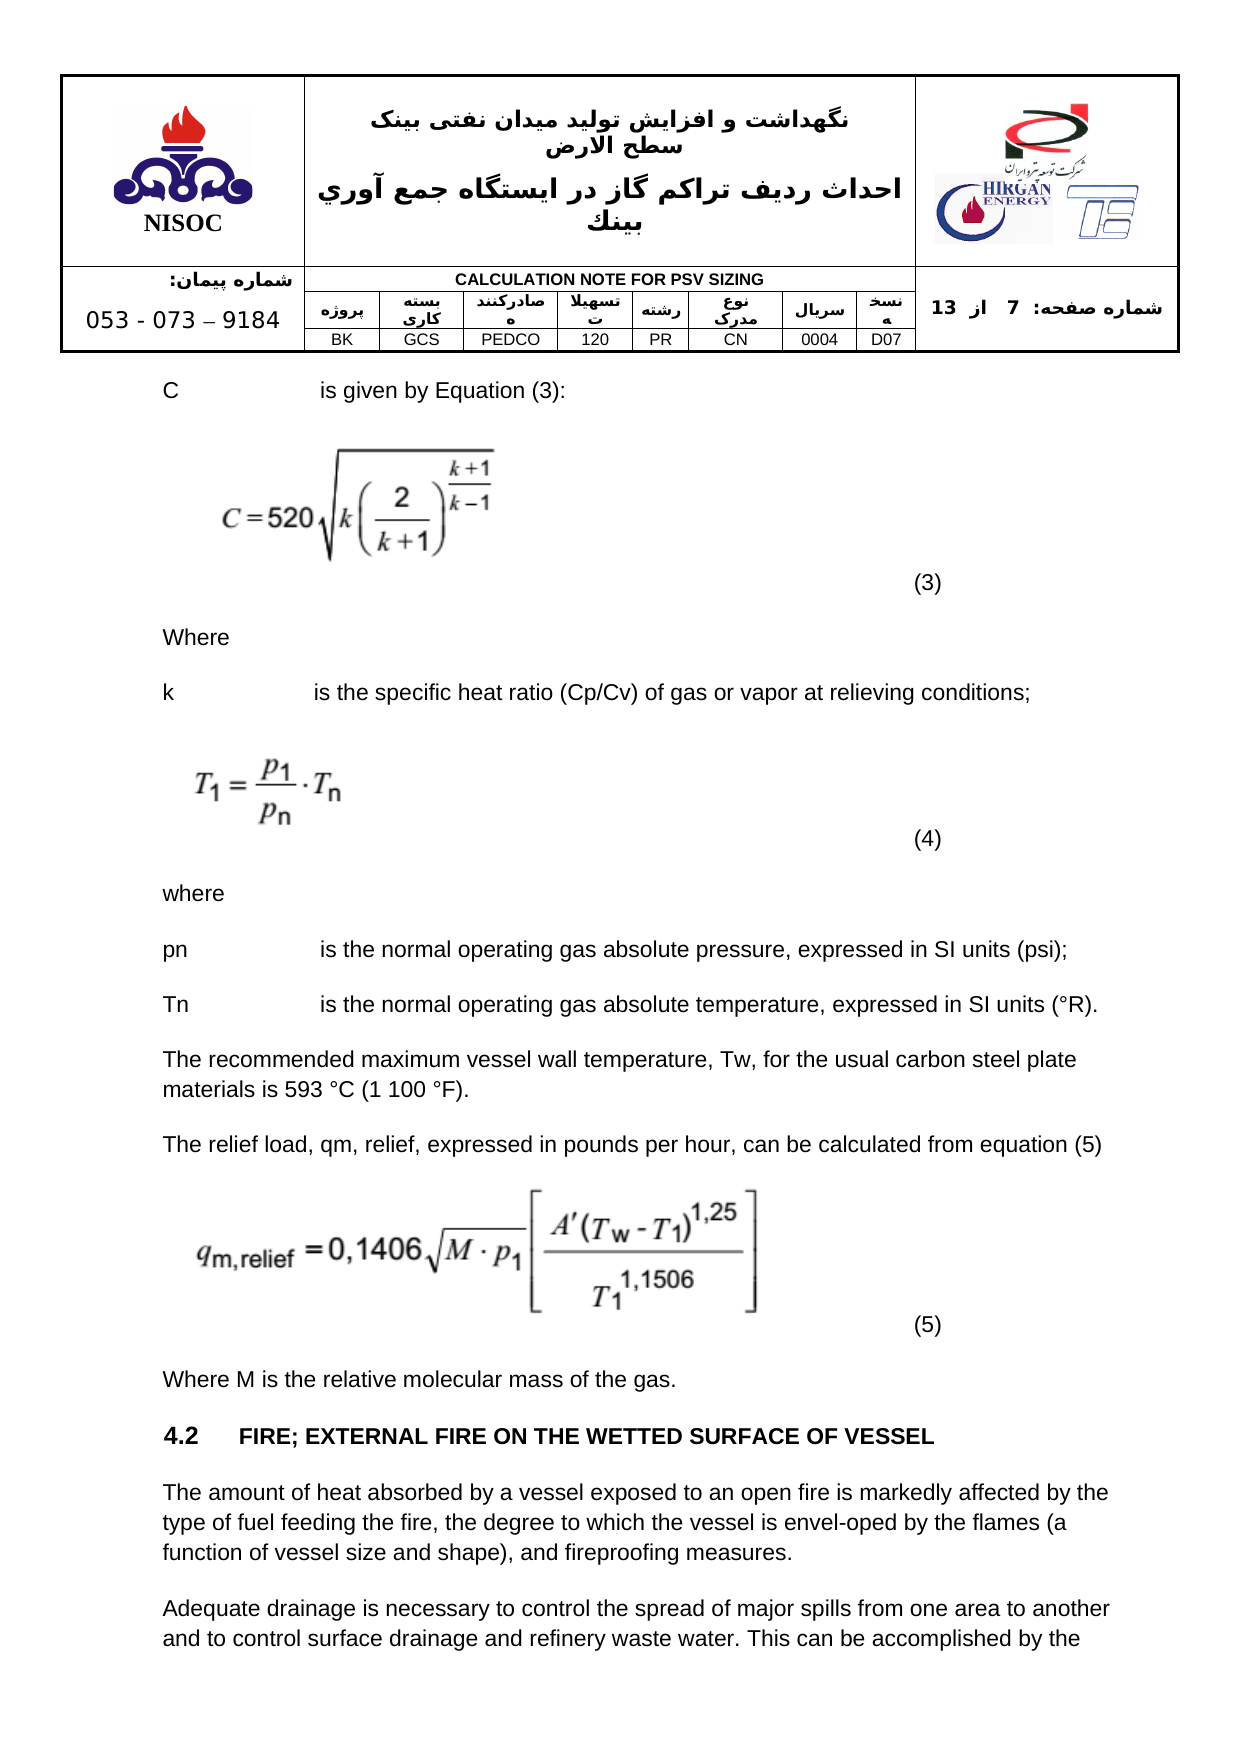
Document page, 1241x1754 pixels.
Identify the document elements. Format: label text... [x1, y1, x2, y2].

text Tn is the normal operating gas absolute temperature, expressed in SI units (°R). [162, 991, 1152, 1017]
text Where M is the relative molecular mass of the gas. [162, 1366, 1152, 1392]
text The relief load, qm, relief, expressed in pounds per hour, can be calculated from equation (5) [162, 1131, 1152, 1158]
text pn is the normal operating gas absolute pressure, expressed in SI units (psi); [162, 936, 1152, 962]
picture [934, 103, 1089, 244]
text (4) [162, 734, 1152, 852]
text Where [162, 624, 1152, 650]
picture [113, 106, 253, 208]
picture [162, 1186, 780, 1332]
text The amount of heat absorbed by a vessel exposed to an open fire is markedly affected by the type of fuel feeding the fire, the degree to which the vessel is envel-oped by the flames (a function of vessel size and shape), and fireproofing measures. [162, 1479, 1152, 1566]
picture [162, 432, 520, 590]
picture [162, 734, 364, 847]
text k is the specific heat ratio (Cp/Cv) of gas or vapor at relieving conditions; [162, 679, 1152, 705]
text The recommended maximum vessel wall temperature, Tw, for the usual carbon steel plate materials is 593 °C (1 100 °F). [162, 1046, 1152, 1103]
text C is given by Equation (3): [162, 377, 1152, 403]
text where [162, 880, 1152, 907]
subtitle FIRE; External Fire on the wetted Surface of Vessel [164, 1421, 1152, 1450]
